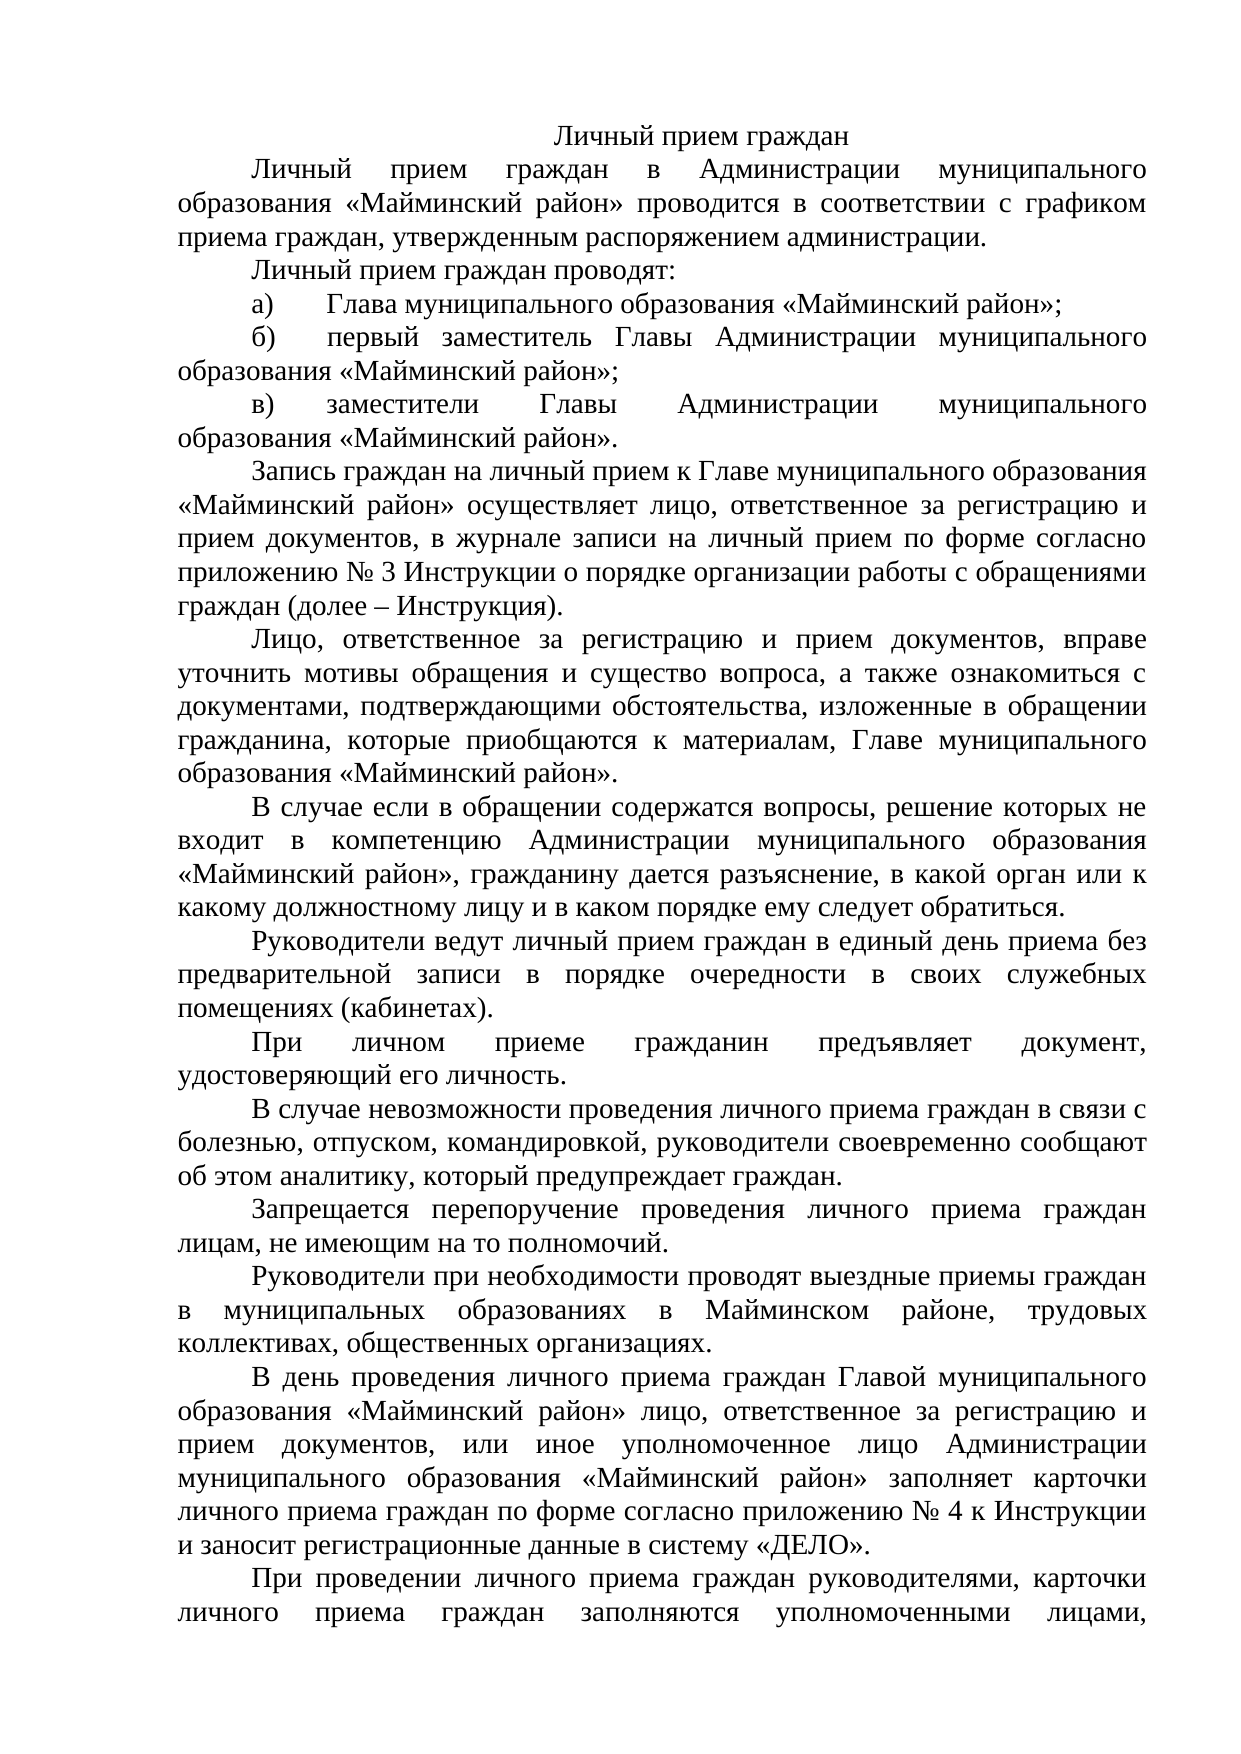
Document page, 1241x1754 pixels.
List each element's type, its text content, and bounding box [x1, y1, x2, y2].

text Руководители при необходимости проводят выездные приемы граждан в муниципальных образованиях в Майминском районе, трудовых коллективах, общественных организациях. [177, 1258, 1147, 1359]
text В случае если в обращении содержатся вопросы, решение которых не входит в компетенцию Администрации муниципального образования «Майминский район», гражданину дается разъяснение, в какой орган или к какому должностному лицу и в каком порядке ему следует обратиться. [177, 789, 1147, 923]
text а) Глава муниципального образования «Майминский район»; [177, 286, 1152, 319]
text Запись граждан на личный прием к Главе муниципального образования «Майминский район» осуществляет лицо, ответственное за регистрацию и прием документов, в журнале записи на личный прием по форме согласно приложению № 3 Инструкции о порядке организации работы с обращениями граждан (долее – Инструкция). [177, 453, 1147, 621]
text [177, 1560, 1147, 1627]
text Лицо, ответственное за регистрацию и прием документов, вправе уточнить мотивы обращения и существо вопроса, а также ознакомиться с документами, подтверждающими обстоятельства, изложенные в обращении гражданина, которые приобщаются к материалам, Главе муниципального образования «Майминский район». [177, 621, 1147, 789]
text Запрещается перепоручение проведения личного приема граждан лицам, не имеющим на то полномочий. [177, 1191, 1147, 1258]
text в) заместители Главы Администрации муниципального образования «Майминский район». [177, 386, 1147, 453]
text Личный прием граждан [177, 118, 1152, 152]
text Руководители ведут личный прием граждан в единый день приема без предварительной записи в порядке очередности в своих служебных помещениях (кабинетах). [177, 923, 1147, 1024]
text В день проведения личного приема граждан Главой муниципального образования «Майминский район» лицо, ответственное за регистрацию и прием документов, или иное уполномоченное лицо Администрации муниципального образования «Майминский район» заполняет карточки личного приема граждан по форме согласно приложению № 4 к Инструкции и заносит регистрационные данные в систему «ДЕЛО». [177, 1359, 1147, 1560]
text Личный прием граждан проводят: [177, 252, 1152, 286]
text При личном приеме гражданин предъявляет документ, удостоверяющий его личность. [177, 1024, 1147, 1091]
text В случае невозможности проведения личного приема граждан в связи с болезнью, отпуском, командировкой, руководители своевременно сообщают об этом аналитику, который предупреждает граждан. [177, 1091, 1147, 1191]
text б) первый заместитель Главы Администрации муниципального образования «Майминский район»; [177, 319, 1147, 386]
text Личный прием граждан в Администрации муниципального образования «Майминский район» проводится в соответствии с графиком приема граждан, утвержденным распоряжением администрации. [177, 152, 1147, 252]
